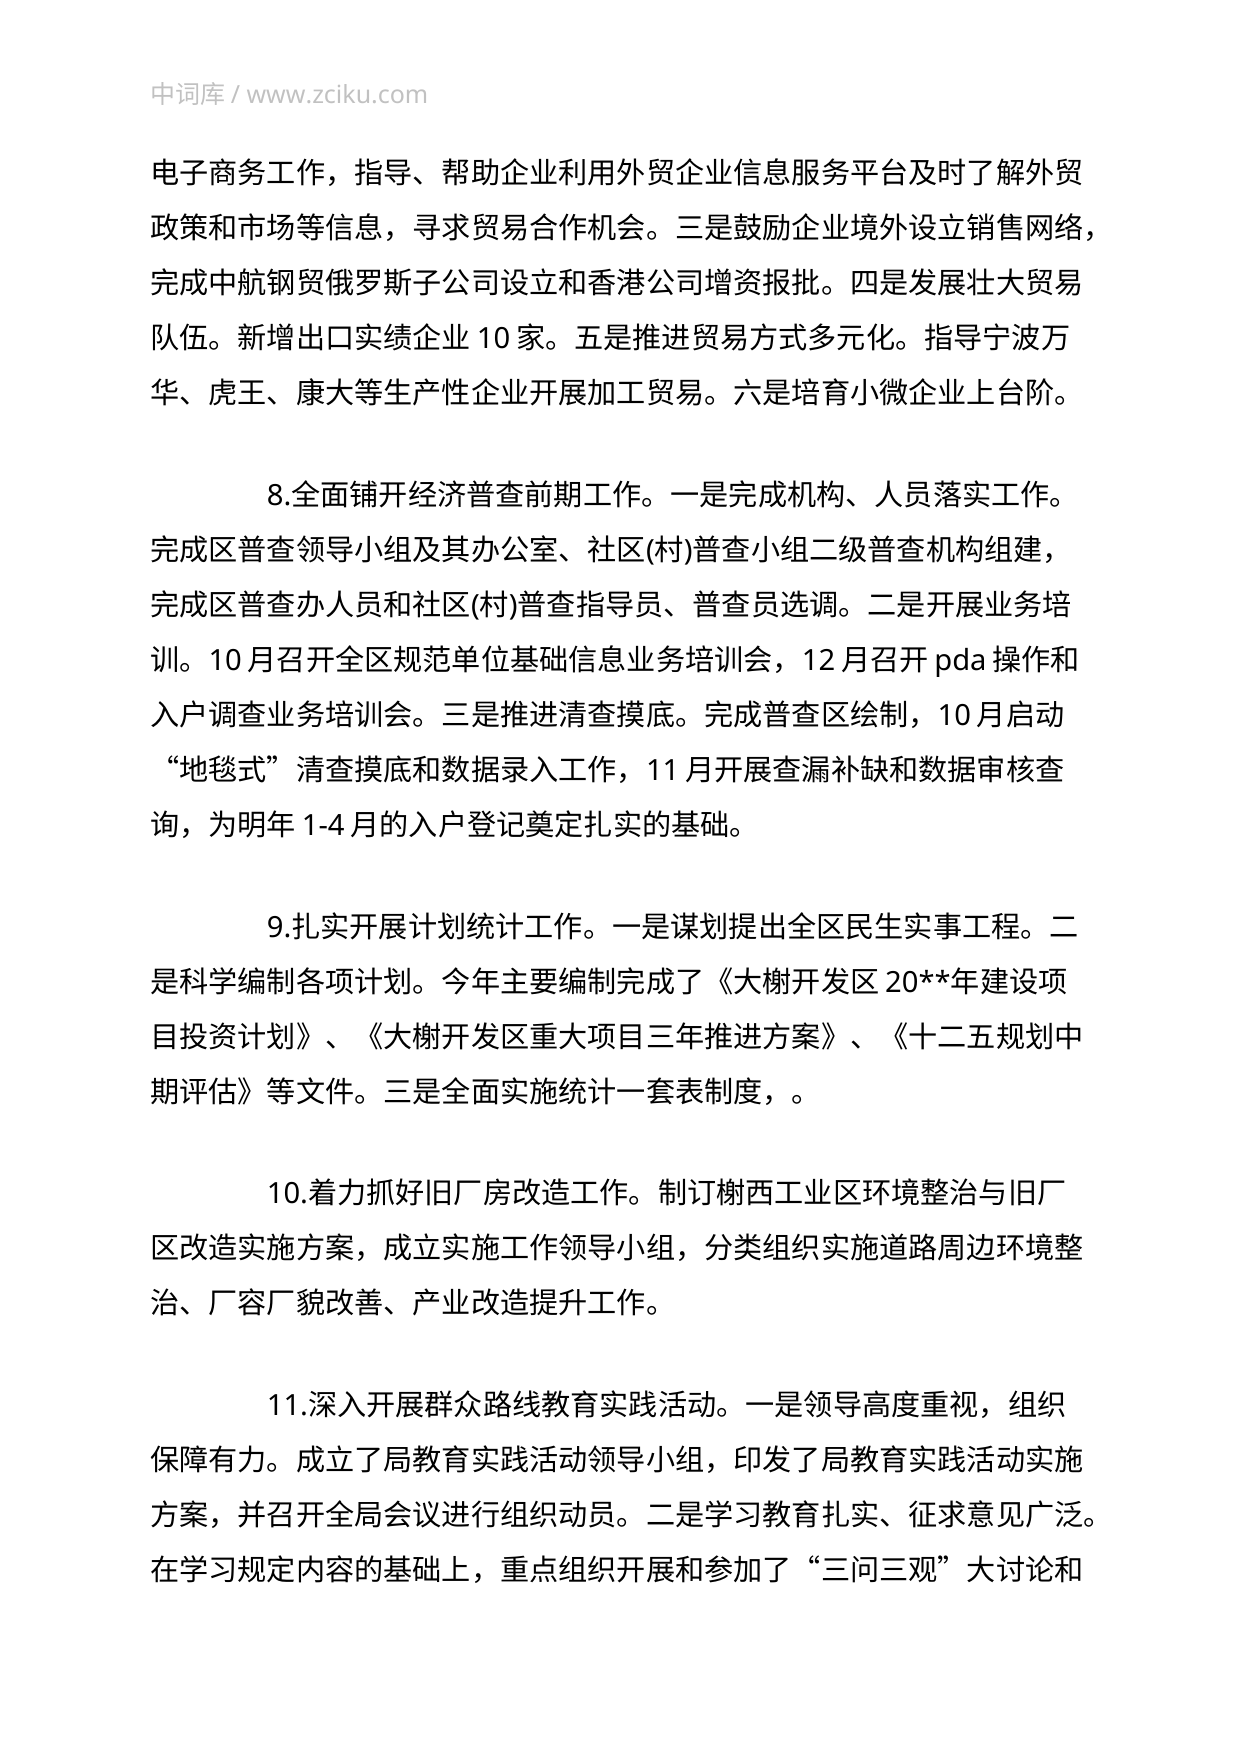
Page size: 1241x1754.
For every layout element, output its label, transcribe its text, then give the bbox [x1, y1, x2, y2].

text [150, 150, 1090, 412]
text 9.扎实开展计划统计工作。一是谋划提出全区民生实事工程。二是科学编制各项计划。今年主要编制完成了《大榭开发区20**年建设项目投资计划》、《大榭开发区重大项目三年推进方案》、《十二五规划中期评估》等文件。三是全面实施统计一套表制度，。 [150, 903, 1090, 1111]
text 8.全面铺开经济普查前期工作。一是完成机构、人员落实工作。完成区普查领导小组及其办公室、社区(村)普查小组二级普查机构组建，完成区普查办人员和社区(村)普查指导员、普查员选调。二是开展业务培训。10月召开全区规范单位基础信息业务培训会，12月召开pda操作和入户调查业务培训会。三是推进清查摸底。完成普查区绘制，10月启动“地毯式”清查摸底和数据录入工作，11月开展查漏补缺和数据审核查询，为明年1-4月的入户登记奠定扎实的基础。 [150, 471, 1090, 844]
text 10.着力抓好旧厂房改造工作。制订榭西工业区环境整治与旧厂区改造实施方案，成立实施工作领导小组，分类组织实施道路周边环境整治、厂容厂貌改善、产业改造提升工作。 [150, 1170, 1090, 1322]
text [150, 1382, 1090, 1589]
